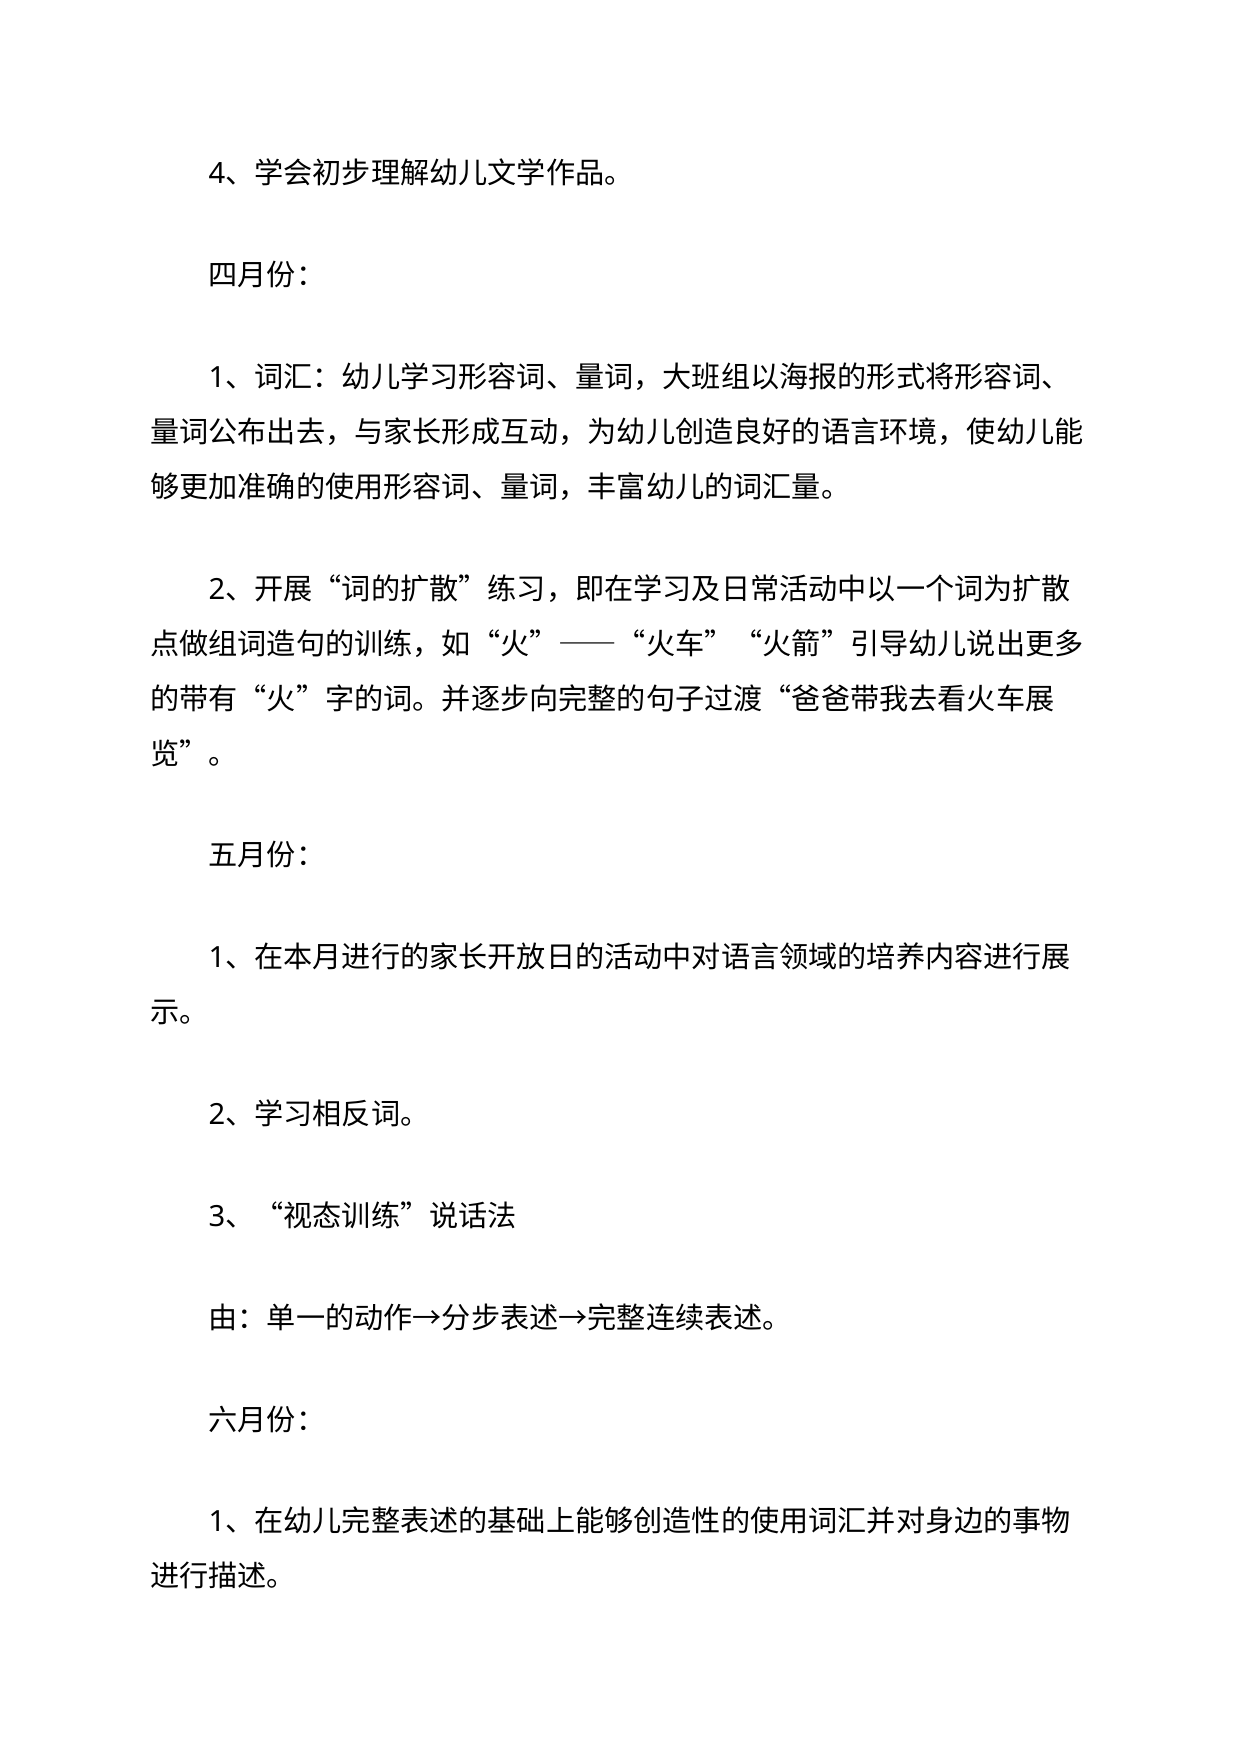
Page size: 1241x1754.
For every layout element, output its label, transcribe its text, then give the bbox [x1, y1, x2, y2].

text 四月份： [150, 252, 1090, 294]
text 4、学会初步理解幼儿文学作品。 [150, 150, 1090, 192]
text 2、开展“词的扩散”练习，即在学习及日常活动中以一个词为扩散点做组词造句的训练，如“火”——“火车”“火箭”引导幼儿说出更多的带有“火”字的词。并逐步向完整的句子过渡“爸爸带我去看火车展览”。 [150, 565, 1090, 772]
text 由：单一的动作→分步表述→完整连续表述。 [150, 1294, 1090, 1337]
text 1、在幼儿完整表述的基础上能够创造性的使用词汇并对身边的事物进行描述。 [150, 1498, 1090, 1595]
text 1、词汇：幼儿学习形容词、量词，大班组以海报的形式将形容词、量词公布出去，与家长形成互动，为幼儿创造良好的语言环境，使幼儿能够更加准确的使用形容词、量词，丰富幼儿的词汇量。 [150, 354, 1090, 506]
text 1、在本月进行的家长开放日的活动中对语言领域的培养内容进行展示。 [150, 934, 1090, 1031]
text 五月份： [150, 832, 1090, 874]
text 2、学习相反词。 [150, 1091, 1090, 1133]
text 3、“视态训练”说话法 [150, 1192, 1090, 1235]
text 六月份： [150, 1396, 1090, 1438]
